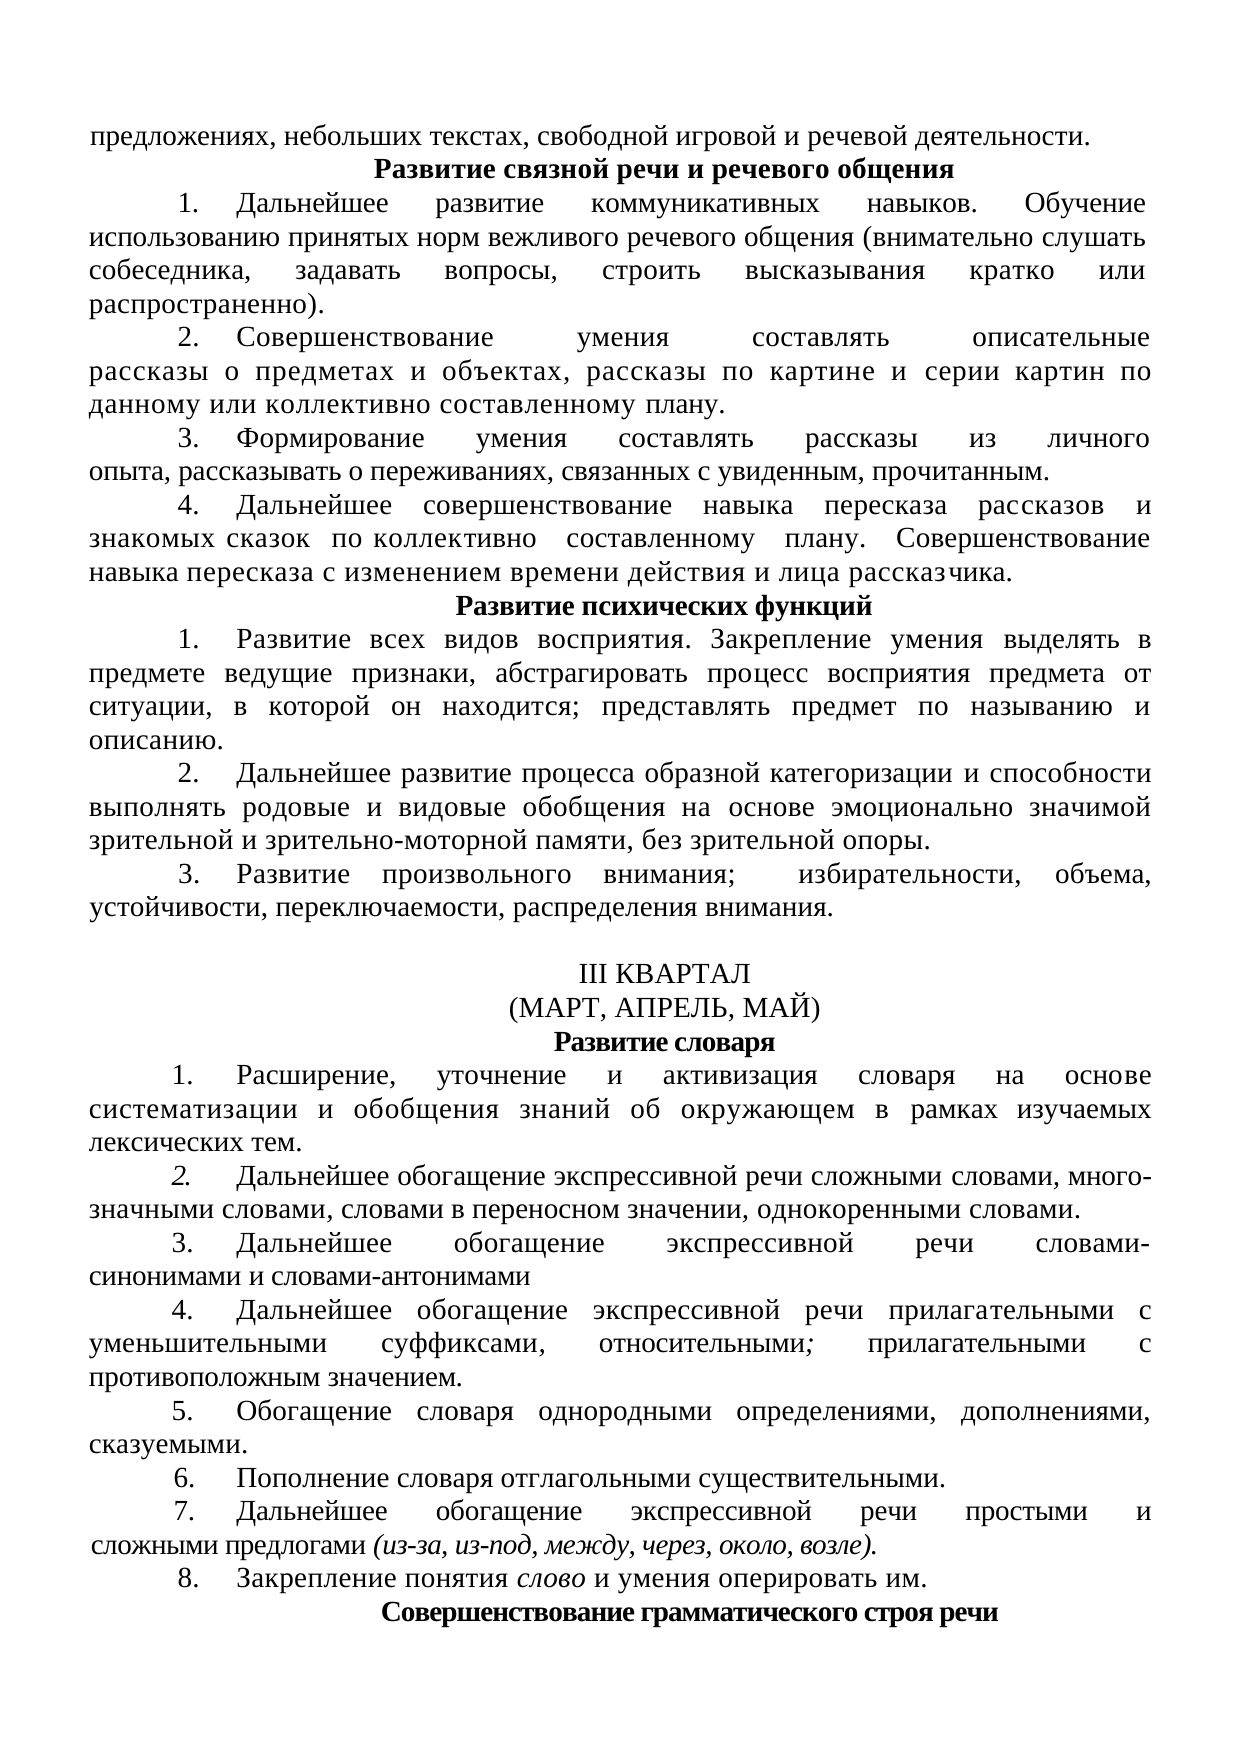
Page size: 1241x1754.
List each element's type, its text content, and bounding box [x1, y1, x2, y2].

list Пополнение словаря отглагольными существительными. [91, 1460, 1152, 1493]
list Развитие всех видов восприятия. Закрепление умения выделять в предмете ведущие признаки, абстрагировать процесс восприятия предмета от ситуации, в которой он находится; представлять предмет по называнию и описанию. [89, 621, 1152, 755]
text Развитие связной речи и речевого общения [89, 152, 1152, 185]
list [90, 118, 1152, 152]
list Дальнейшее обогащение экспрессивной речи прилагательными с уменьшительными суффиксами, относительными; прилагательными с противоположным значением. [89, 1292, 1152, 1393]
list Дальнейшее обогащение экспрессивной речи словами- синонимами и словами-антонимами [89, 1225, 1152, 1292]
list Дальнейшее обогащение экспрессивной речи простыми и сложными предлогами (из-за, из-под, между, через, около, возле). [91, 1493, 1152, 1560]
list Закрепление понятия слово и умения оперировать им. [130, 1560, 1152, 1594]
list Совершенствование умения составлять описательные рассказы о предметах и объектах, рассказы по картине и серии картин по данному или коллективно составленному плану. [89, 319, 1152, 420]
text Развитие словаря [89, 1024, 1152, 1057]
list Дальнейшее совершенствование навыка пересказа рассказов и знакомых сказок по коллективно составленному плану. Совершенствование навыка пересказа с изменением времени действия и лица рассказчика. [89, 487, 1152, 588]
list Дальнейшее развитие коммуникативных навыков. Обучение использованию принятых норм вежливого речевого общения (внимательно слушать собеседника, задавать вопросы, строить высказывания кратко или распространенно). [89, 185, 1146, 319]
list Расширение, уточнение и активизация словаря на основе систематизации и обобщения знаний об окружающем в рамках изучаемых лексических тем. [89, 1057, 1152, 1158]
list Формирование умения составлять рассказы из личного опыта, рассказывать о переживаниях, связанных с увиденным, прочитанным. [89, 420, 1152, 487]
list Дальнейшее обогащение экспрессивной речи сложными словами, многозначными словами, словами в переносном значении, однокоренными словами. [89, 1158, 1152, 1225]
text III КВАРТАЛ [89, 957, 1152, 990]
text Развитие психических функций [89, 588, 1151, 621]
list Обогащение словаря однородными определениями, дополнениями, сказуемыми. [89, 1393, 1152, 1460]
text (МАРТ, АПРЕЛЬ, МАЙ) [89, 990, 1152, 1024]
list Развитие произвольного внимания; избирательности, объема, устойчивости, переключаемости, распределения внимания. [89, 856, 1152, 923]
text Совершенствование грамматического строя речи [146, 1594, 1152, 1627]
list Дальнейшее развитие процесса образной категоризации и способности выполнять родовые и видовые обобщения на основе эмоционально значимой зрительной и зрительно-моторной памяти, без зрительной опоры. [89, 755, 1152, 856]
